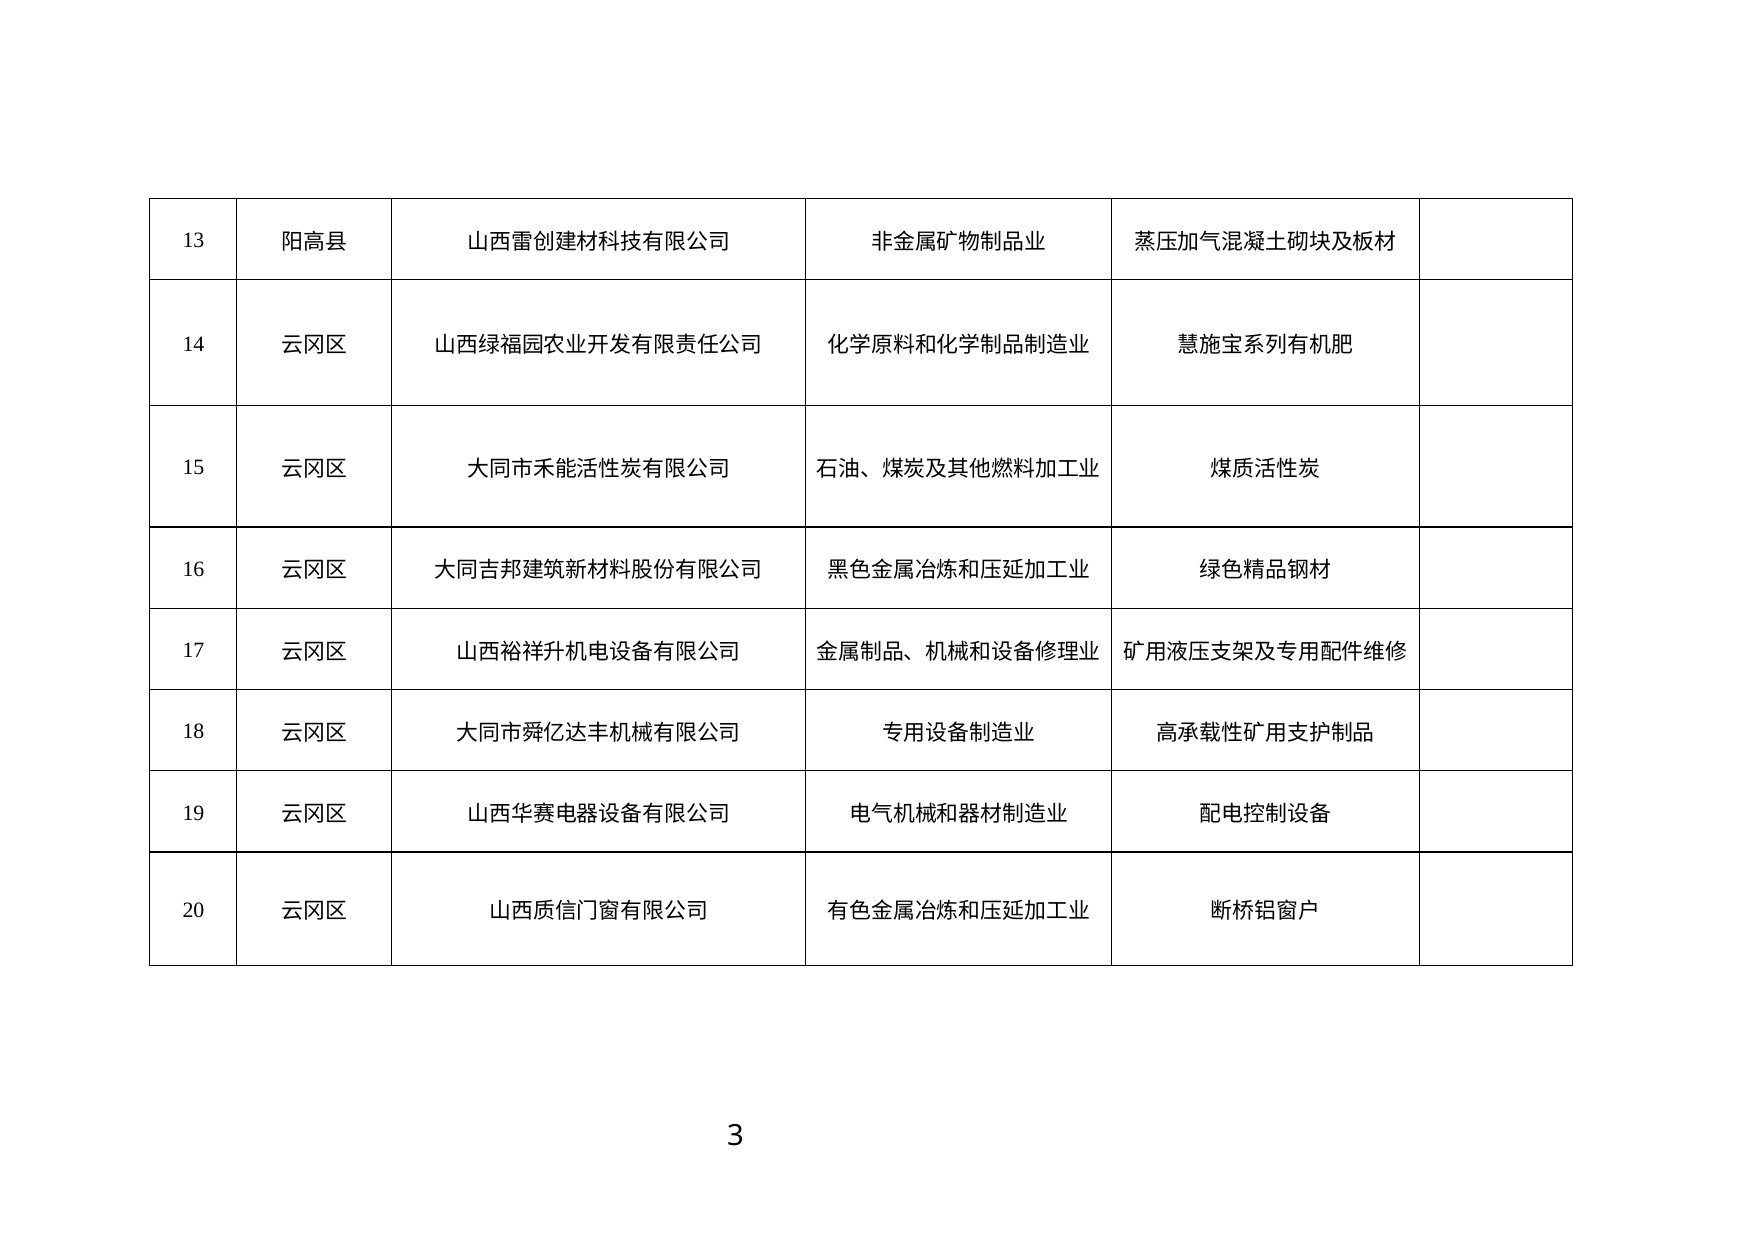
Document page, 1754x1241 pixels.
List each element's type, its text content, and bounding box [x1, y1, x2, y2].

table_cell 金属制品、机械和设备修理业 [806, 609, 1111, 689]
table_cell 云冈区 [237, 853, 391, 964]
table_cell 云冈区 [237, 406, 391, 526]
table_cell 专用设备制造业 [806, 690, 1111, 770]
table_cell 蒸压加气混凝土砌块及板材 [1112, 199, 1419, 279]
table_cell 大同市舜亿达丰机械有限公司 [392, 690, 805, 770]
table_cell 20 [150, 853, 236, 964]
table_cell 云冈区 [237, 771, 391, 851]
table_cell 煤质活性炭 [1112, 406, 1419, 526]
table_cell 山西裕祥升机电设备有限公司 [392, 609, 805, 689]
table_cell 山西绿福园农业开发有限责任公司 [392, 280, 805, 405]
table_cell 云冈区 [237, 609, 391, 689]
table_cell 石油、煤炭及其他燃料加工业 [806, 406, 1111, 526]
table_cell 阳高县 [237, 199, 391, 279]
table_cell 高承载性矿用支护制品 [1112, 690, 1419, 770]
table_cell [1420, 199, 1572, 279]
table_cell 绿色精品钢材 [1112, 528, 1419, 608]
table_cell [1420, 528, 1572, 608]
table_cell [1420, 853, 1572, 964]
table_cell 云冈区 [237, 690, 391, 770]
table_cell 山西雷创建材科技有限公司 [392, 199, 805, 279]
table_cell 矿用液压支架及专用配件维修 [1112, 609, 1419, 689]
table_cell [1420, 609, 1572, 689]
table_cell 电气机械和器材制造业 [806, 771, 1111, 851]
table_cell [1420, 406, 1572, 526]
table_cell 大同吉邦建筑新材料股份有限公司 [392, 528, 805, 608]
table_cell 有色金属冶炼和压延加工业 [806, 853, 1111, 964]
table_cell 慧施宝系列有机肥 [1112, 280, 1419, 405]
table_cell [1420, 690, 1572, 770]
table_cell 18 [150, 690, 236, 770]
table_cell [1420, 280, 1572, 405]
table_cell 黑色金属冶炼和压延加工业 [806, 528, 1111, 608]
table_cell 15 [150, 406, 236, 526]
table_cell 山西质信门窗有限公司 [392, 853, 805, 964]
table_cell 云冈区 [237, 528, 391, 608]
table_cell 大同市禾能活性炭有限公司 [392, 406, 805, 526]
table_cell 山西华赛电器设备有限公司 [392, 771, 805, 851]
table_cell 19 [150, 771, 236, 851]
table_cell 13 [150, 199, 236, 279]
table_cell 配电控制设备 [1112, 771, 1419, 851]
table_cell 17 [150, 609, 236, 689]
table_cell [1420, 771, 1572, 851]
table_cell 16 [150, 528, 236, 608]
table_cell 14 [150, 280, 236, 405]
table_cell 云冈区 [237, 280, 391, 405]
table_cell 断桥铝窗户 [1112, 853, 1419, 964]
table_cell 化学原料和化学制品制造业 [806, 280, 1111, 405]
table_cell 非金属矿物制品业 [806, 199, 1111, 279]
